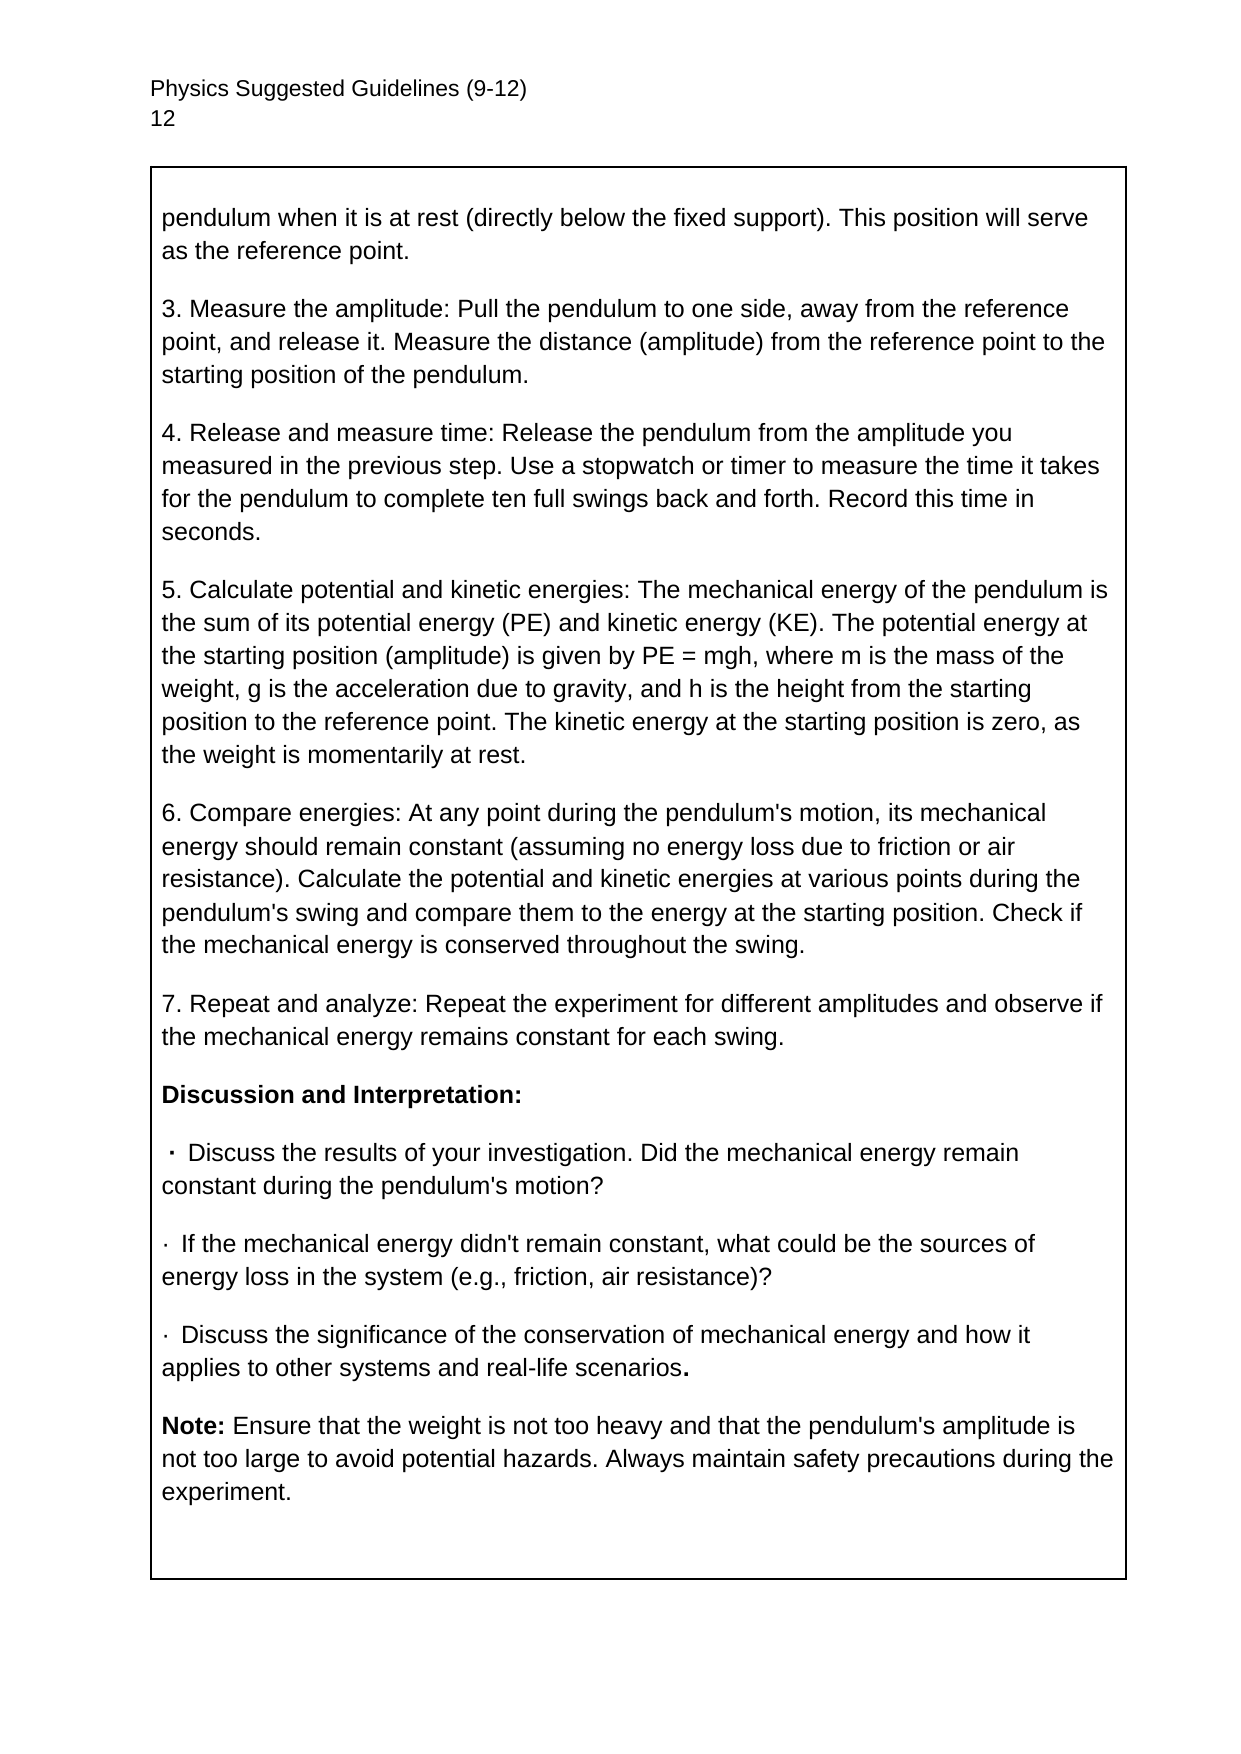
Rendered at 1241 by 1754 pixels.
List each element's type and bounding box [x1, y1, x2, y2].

table_cell [152, 168, 1125, 1578]
